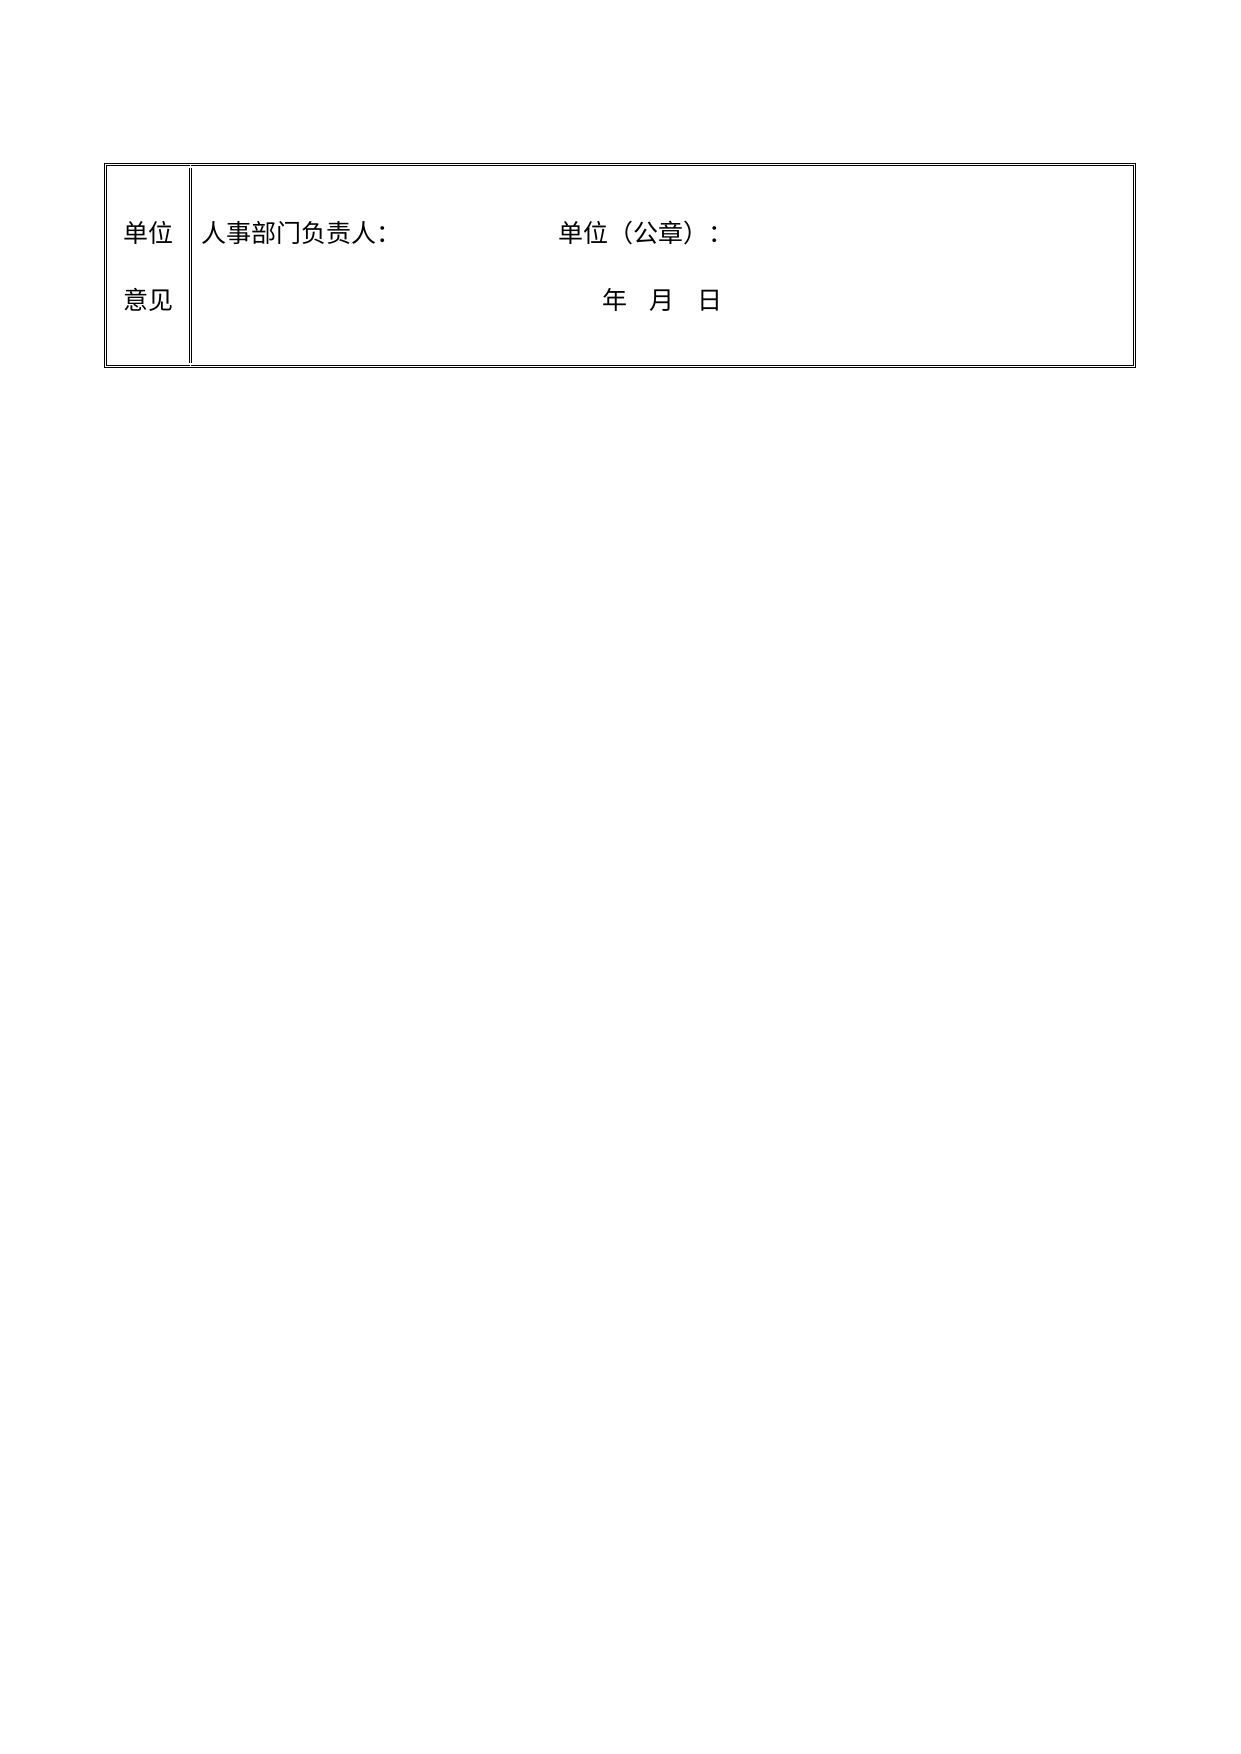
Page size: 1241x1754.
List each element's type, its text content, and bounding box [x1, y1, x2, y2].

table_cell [190, 166, 1133, 365]
table_cell 所在单位意见 [107, 166, 190, 365]
